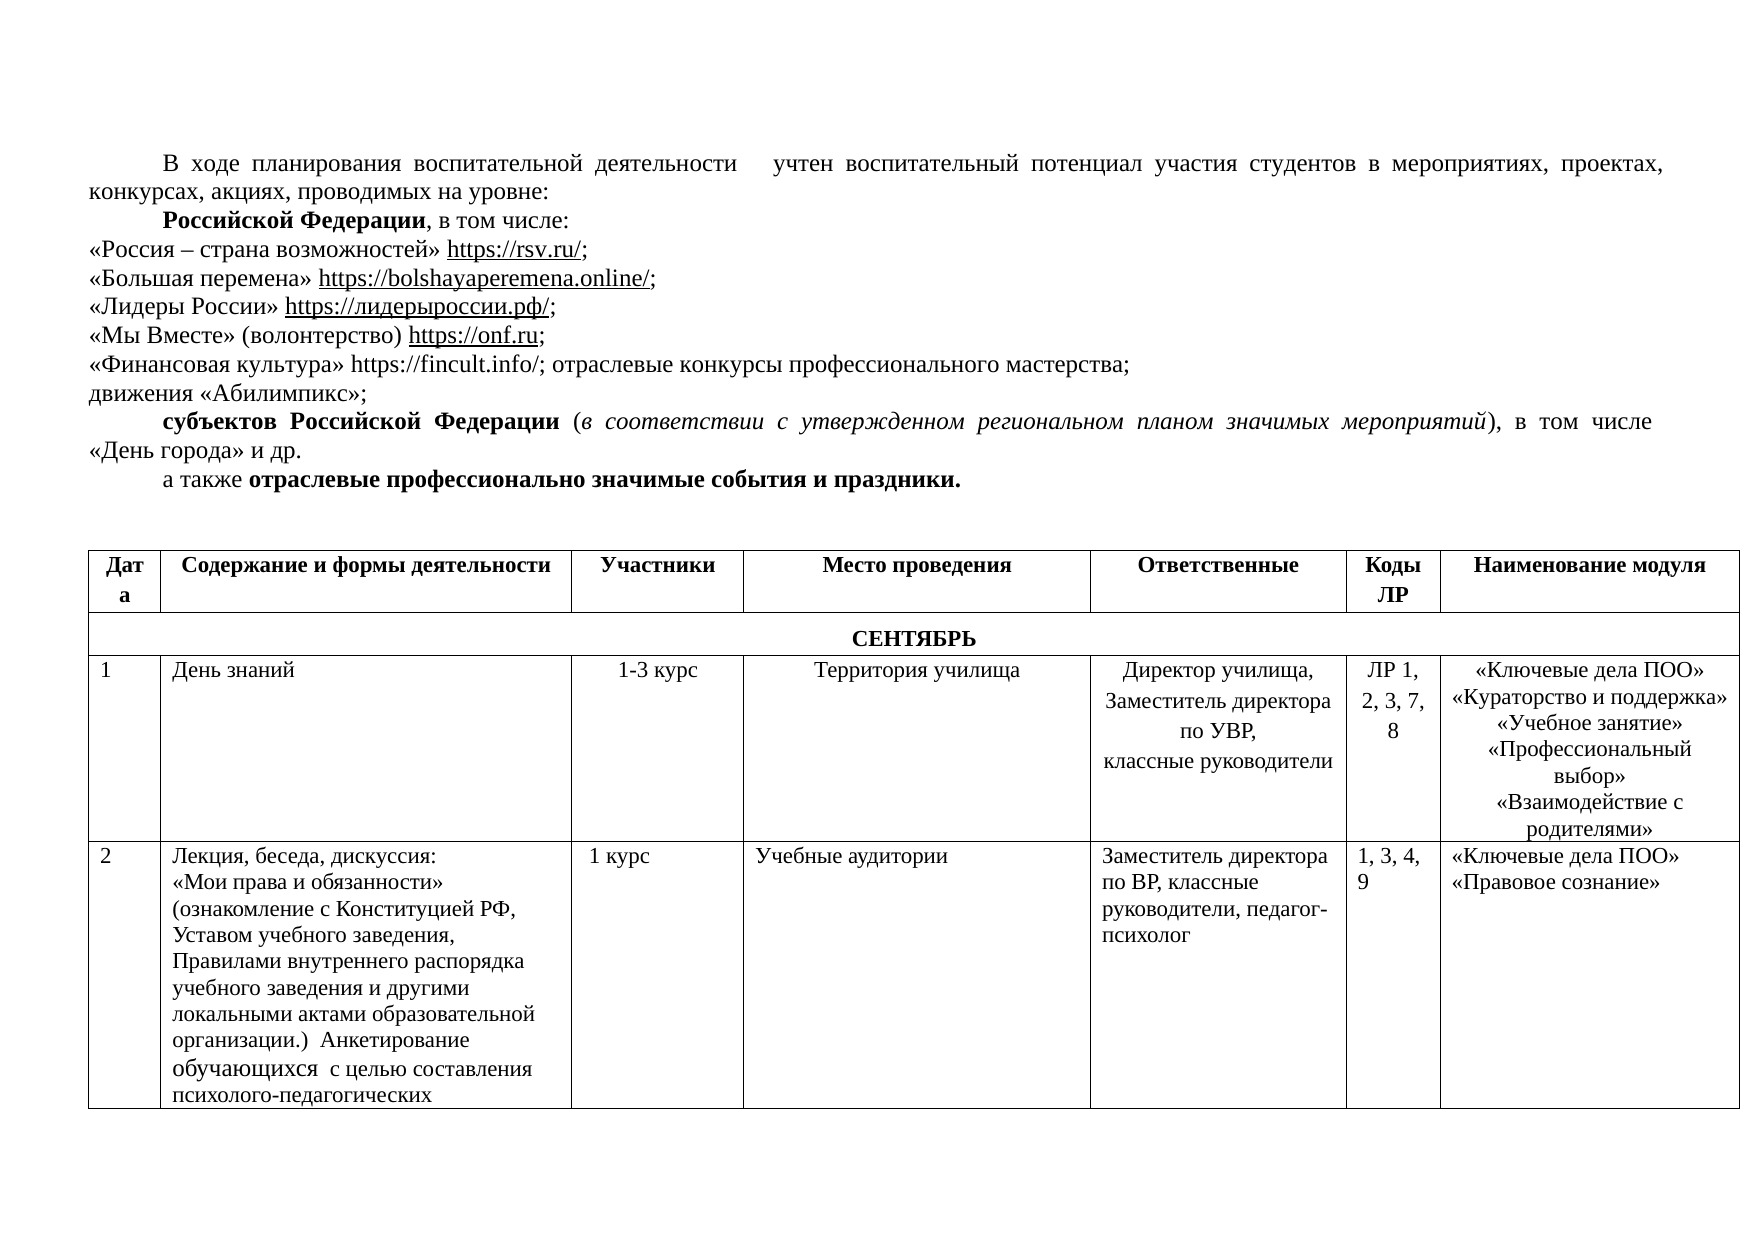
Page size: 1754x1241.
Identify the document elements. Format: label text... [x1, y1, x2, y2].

table_cell 2 [89, 842, 160, 1108]
text Российской Федерации, в том числе: [89, 205, 1665, 234]
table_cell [161, 842, 571, 1108]
text «Мы Вместе» (волонтерство) https://onf.ru; [89, 320, 1665, 349]
text «Финансовая культура» https://fincult.info/; отраслевые конкурсы профессионального мастерства; [89, 349, 1665, 378]
table_cell «Ключевые дела ПОО» «Кураторство и поддержка» «Учебное занятие» «Профессиональный выбор» «Взаимодействие с родителями» [1441, 656, 1739, 841]
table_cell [1091, 842, 1346, 1108]
text движения «Абилимпикс»; [89, 378, 1665, 406]
table_cell 1-3 курс [572, 656, 743, 841]
table_cell 1, 3, 4, 9 [1347, 842, 1440, 1108]
table_cell 1 [89, 656, 160, 841]
table_header Коды ЛР [1347, 551, 1440, 612]
table_header Ответственные [1091, 551, 1346, 612]
table_cell Директор училища, Заместитель директора по УВР, классные руководители [1091, 656, 1346, 841]
text «Лидеры России» https://лидерыроссии.рф/; [89, 291, 1665, 320]
text субъектов Российской Федерации (в соответствии с утвержденном региональном планом значимых мероприятий), в том числе «День города» и др. [89, 406, 1665, 464]
table_cell ЛР 1, 2, 3, 7, 8 [1347, 656, 1440, 841]
table_cell Учебные аудитории [744, 842, 1090, 1108]
text а также отраслевые профессионально значимые события и праздники. [89, 464, 1665, 493]
table_cell СЕНТЯБРЬ [89, 613, 1739, 655]
table_header Наименование модуля [1441, 551, 1739, 612]
text «Большая перемена» https://bolshayaperemena.online/; [89, 263, 1665, 291]
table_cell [1441, 842, 1739, 1108]
text «Россия – страна возможностей» https://rsv.ru/; [89, 234, 1665, 263]
table_header Содержание и формы деятельности [161, 551, 571, 612]
table_cell 1 курс [572, 842, 743, 1108]
table_cell День знаний [161, 656, 571, 841]
table_header Участники [572, 551, 743, 612]
text В ходе планирования воспитательной деятельности учтен воспитательный потенциал участия студентов в мероприятиях, проектах, конкурсах, акциях, проводимых на уровне: [89, 148, 1665, 205]
table_header Дата [89, 551, 160, 612]
table_cell Территория училища [744, 656, 1090, 841]
table_header Место проведения [744, 551, 1090, 612]
